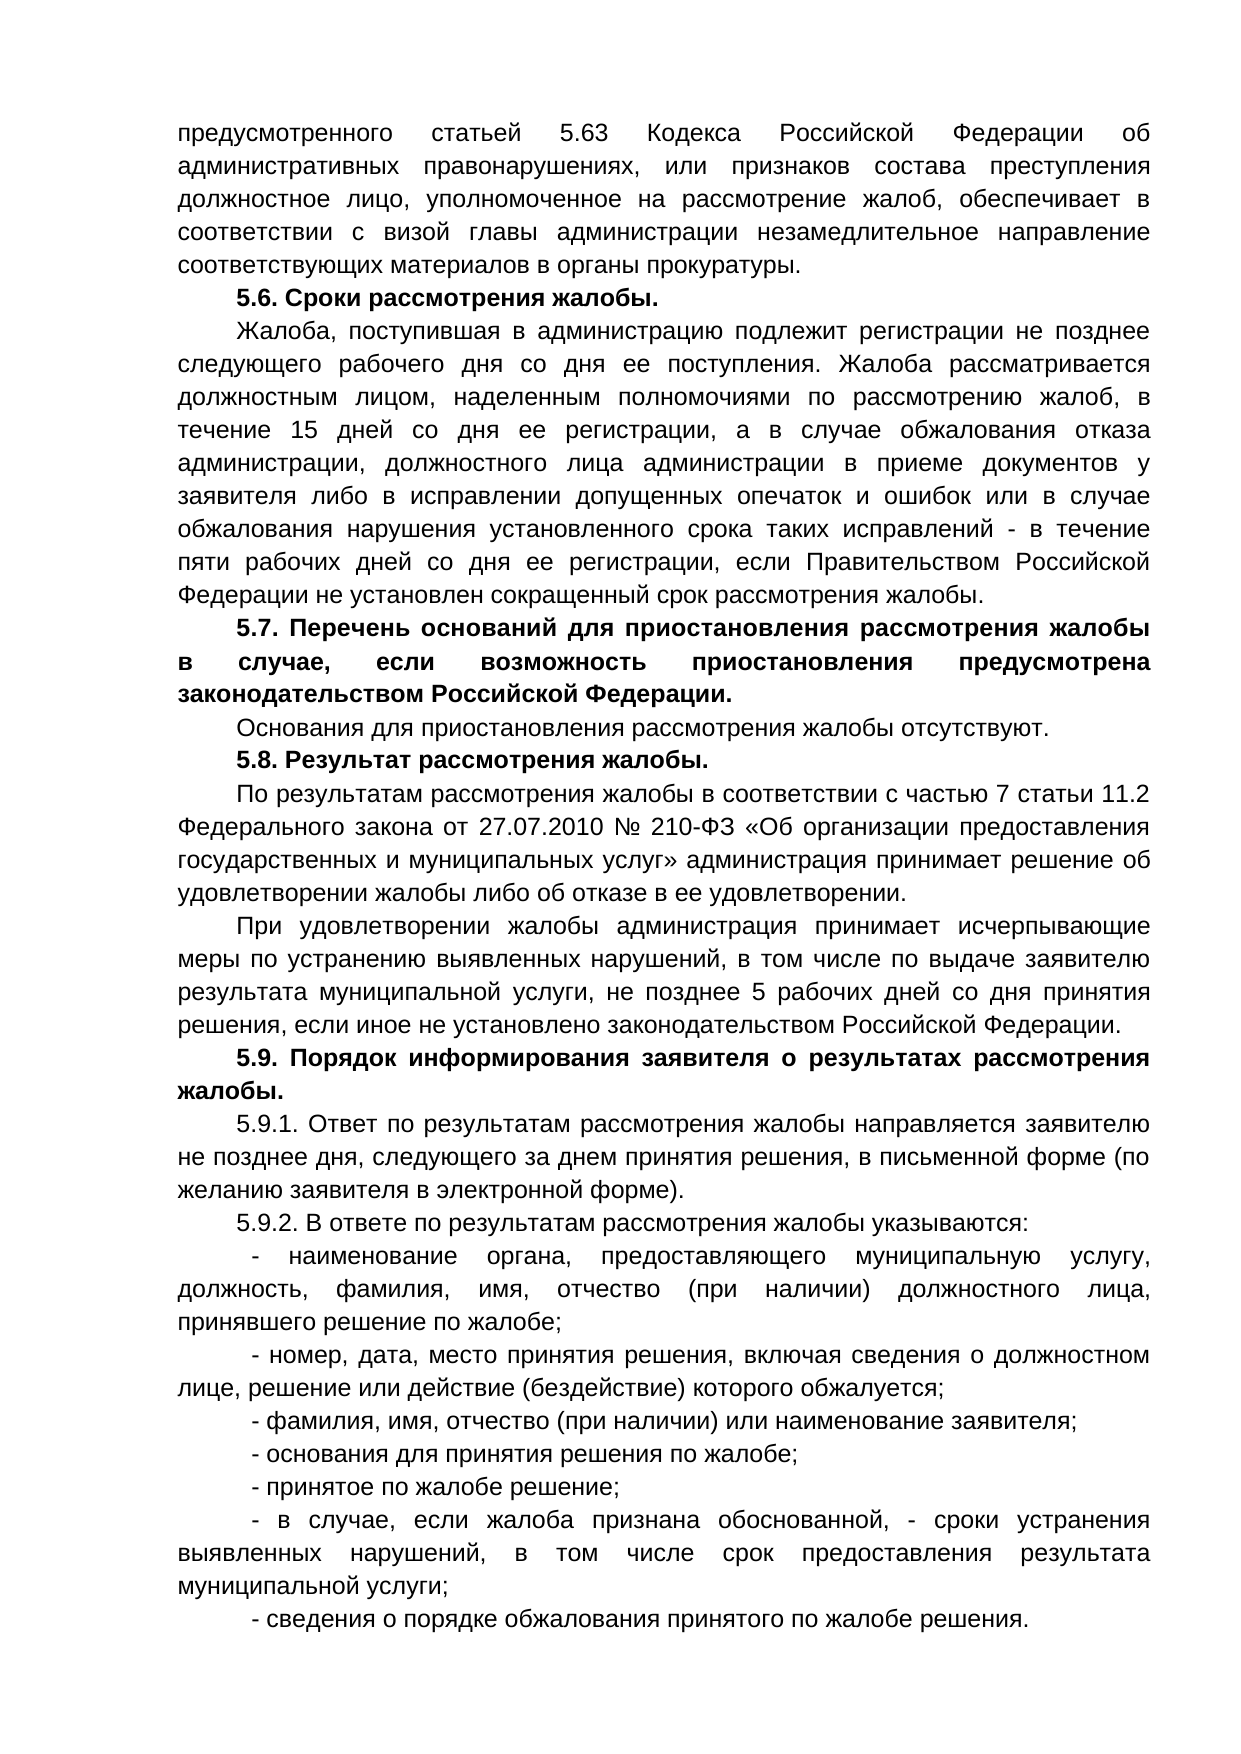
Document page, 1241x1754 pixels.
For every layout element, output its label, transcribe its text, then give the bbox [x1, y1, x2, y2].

text - сведения о порядке обжалования принятого по жалобе решения. [177, 1604, 1152, 1633]
text - фамилия, имя, отчество (при наличии) или наименование заявителя; [177, 1406, 1152, 1435]
text 5.9.2. В ответе по результатам рассмотрения жалобы указываются: [177, 1208, 1152, 1237]
text 5.6. Сроки рассмотрения жалобы. [177, 283, 1152, 312]
text - основания для принятия решения по жалобе; [177, 1439, 1152, 1468]
text - наименование органа, предоставляющего муниципальную услугу, должность, фамилия, имя, отчество (при наличии) должностного лица, принявшего решение по жалобе; [177, 1241, 1152, 1336]
text Основания для приостановления рассмотрения жалобы отсутствуют. [177, 712, 1152, 741]
text 5.9.1. Ответ по результатам рассмотрения жалобы направляется заявителю не позднее дня, следующего за днем принятия решения, в письменной форме (по желанию заявителя в электронной форме). [177, 1109, 1152, 1203]
text 5.8. Результат рассмотрения жалобы. [177, 746, 1152, 774]
text - в случае, если жалоба признана обоснованной, - сроки устранения выявленных нарушений, в том числе срок предоставления результата муниципальной услуги; [177, 1505, 1152, 1600]
text По результатам рассмотрения жалобы в соответствии с частью 7 статьи 11.2 Федерального закона от 27.07.2010 № 210-ФЗ «Об организации предоставления государственных и муниципальных услуг» администрация принимает решение об удовлетворении жалобы либо об отказе в ее удовлетворении. [177, 778, 1152, 906]
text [177, 118, 1152, 279]
text - номер, дата, место принятия решения, включая сведения о должностном лице, решение или действие (бездействие) которого обжалуется; [177, 1340, 1152, 1402]
text 5.9. Порядок информирования заявителя о результатах рассмотрения жалобы. [177, 1043, 1152, 1104]
text 5.7. Перечень оснований для приостановления рассмотрения жалобы в случае, если возможность приостановления предусмотрена законодательством Российской Федерации. [177, 613, 1152, 708]
text При удовлетворении жалобы администрация принимает исчерпывающие меры по устранению выявленных нарушений, в том числе по выдаче заявителю результата муниципальной услуги, не позднее 5 рабочих дней со дня принятия решения, если иное не установлено законодательством Российской Федерации. [177, 911, 1152, 1038]
text Жалоба, поступившая в администрацию подлежит регистрации не позднее следующего рабочего дня со дня ее поступления. Жалоба рассматривается должностным лицом, наделенным полномочиями по рассмотрению жалоб, в течение 15 дней со дня ее регистрации, а в случае обжалования отказа администрации, должностного лица администрации в приеме документов у заявителя либо в исправлении допущенных опечаток и ошибок или в случае обжалования нарушения установленного срока таких исправлений - в течение пяти рабочих дней со дня ее регистрации, если Правительством Российской Федерации не установлен сокращенный срок рассмотрения жалобы. [177, 316, 1152, 609]
text - принятое по жалобе решение; [177, 1472, 1152, 1501]
